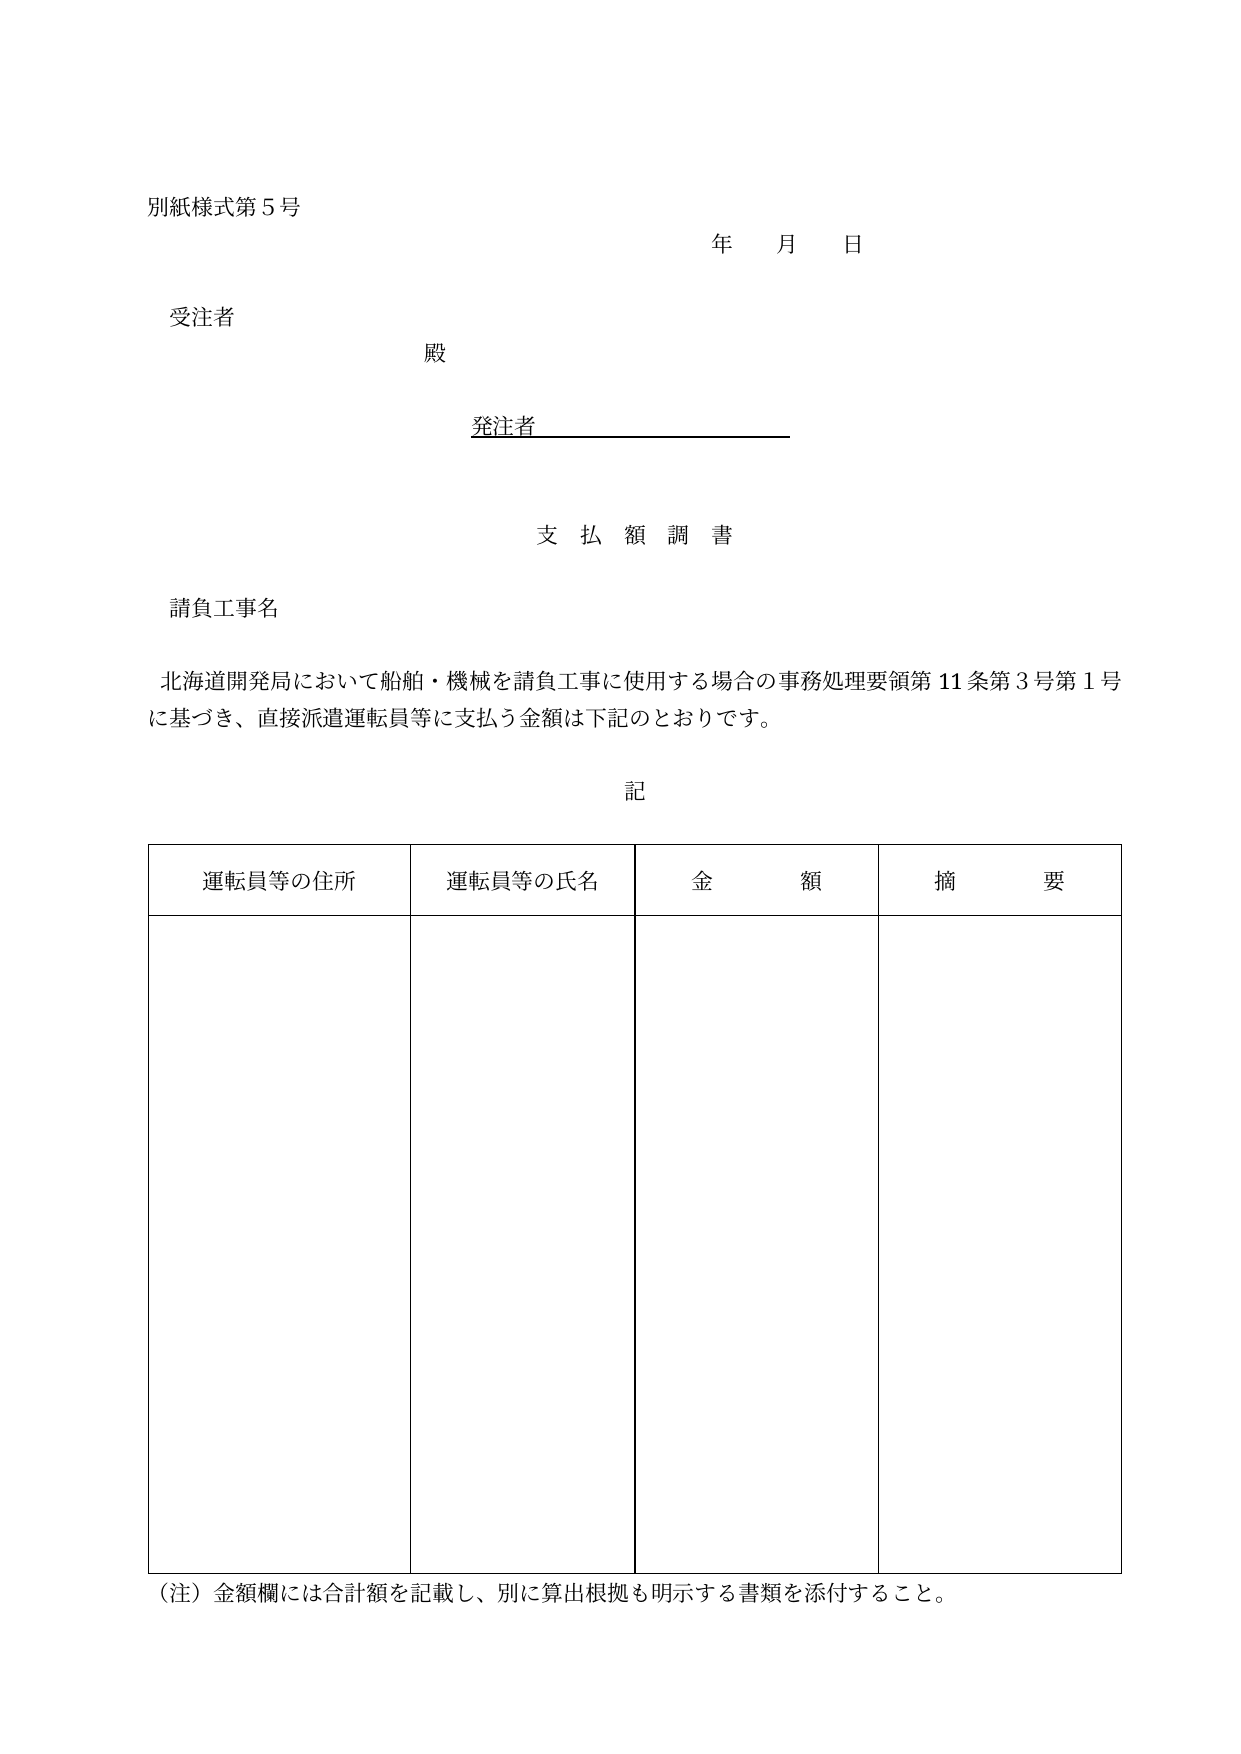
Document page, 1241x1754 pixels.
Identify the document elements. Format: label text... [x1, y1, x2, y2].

text 請負工事名 [148, 589, 1122, 626]
table_cell [879, 916, 1121, 1572]
text 別紙様式第５号 [148, 188, 1122, 224]
text 年 月 日 [148, 224, 1122, 261]
table_header 摘 要 [879, 845, 1121, 915]
text 発注者 [148, 407, 1122, 443]
table_cell [636, 916, 878, 1572]
table_header 運転員等の住所 [149, 845, 410, 915]
table_header 金 額 [636, 845, 878, 915]
text 受注者 [148, 297, 1122, 334]
text （注）金額欄には合計額を記載し、別に算出根拠も明示する書類を添付すること。 [148, 1574, 1122, 1610]
text 北海道開発局において船舶・機械を請負工事に使用する場合の事務処理要領第11条第３号第１号に基づき、直接派遣運転員等に支払う金額は下記のとおりです。 [148, 662, 1122, 735]
table_cell [411, 916, 634, 1572]
text 支 払 額 調 書 [148, 516, 1122, 553]
text 記 [148, 771, 1122, 808]
table_cell [149, 916, 410, 1572]
table_header 運転員等の氏名 [411, 845, 634, 915]
text 殿 [148, 334, 1122, 370]
